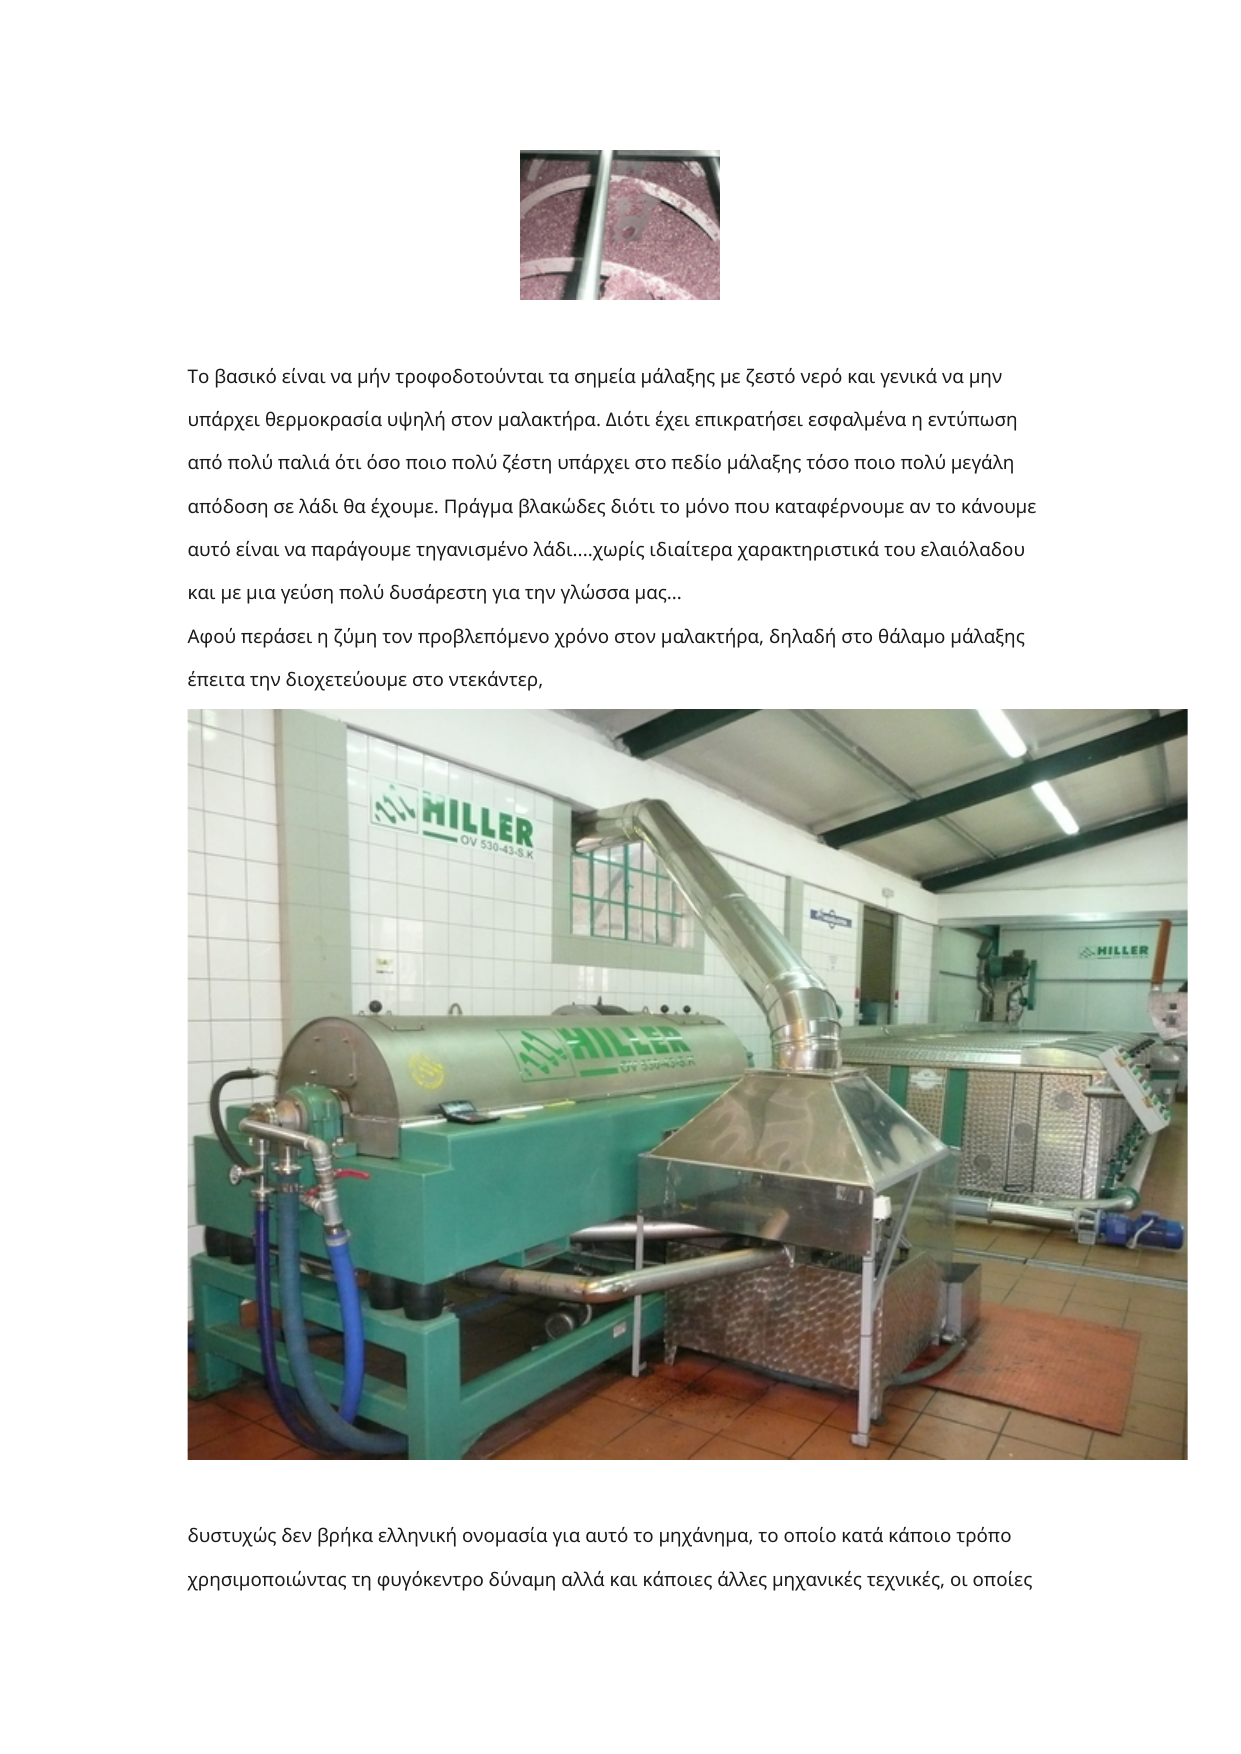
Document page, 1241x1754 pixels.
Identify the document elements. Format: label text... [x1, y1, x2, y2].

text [187, 1479, 1053, 1591]
text Το βασικό είναι να μήν τροφοδοτούνται τα σημεία μάλαξης με ζεστό νερό και γενικά να μην υπάρχει θερμοκρασία υψηλή στον μαλακτήρα. Διότι έχει επικρατήσει εσφαλμένα η εντύπωση από πολύ παλιά ότι όσο ποιο πολύ ζέστη υπάρχει στο πεδίο μάλαξης τόσο ποιο πολύ μεγάλη απόδοση σε λάδι θα έχουμε. Πράγμα βλακώδες διότι το μόνο που καταφέρνουμε αν το κάνουμε αυτό είναι να παράγουμε τηγανισμένο λάδι....χωρίς ιδιαίτερα χαρακτηριστικά του ελαιόλαδου και με μια γεύση πολύ δυσάρεστη για την γλώσσα μας... Αφού περάσει η ζύμη τον προβλεπόμενο χρόνο στον μαλακτήρα, δηλαδή στο θάλαμο μάλαξης έπειτα την διοχετεύουμε στο ντεκάντερ, [187, 319, 1053, 692]
picture [520, 150, 720, 300]
picture [187, 709, 1188, 1460]
